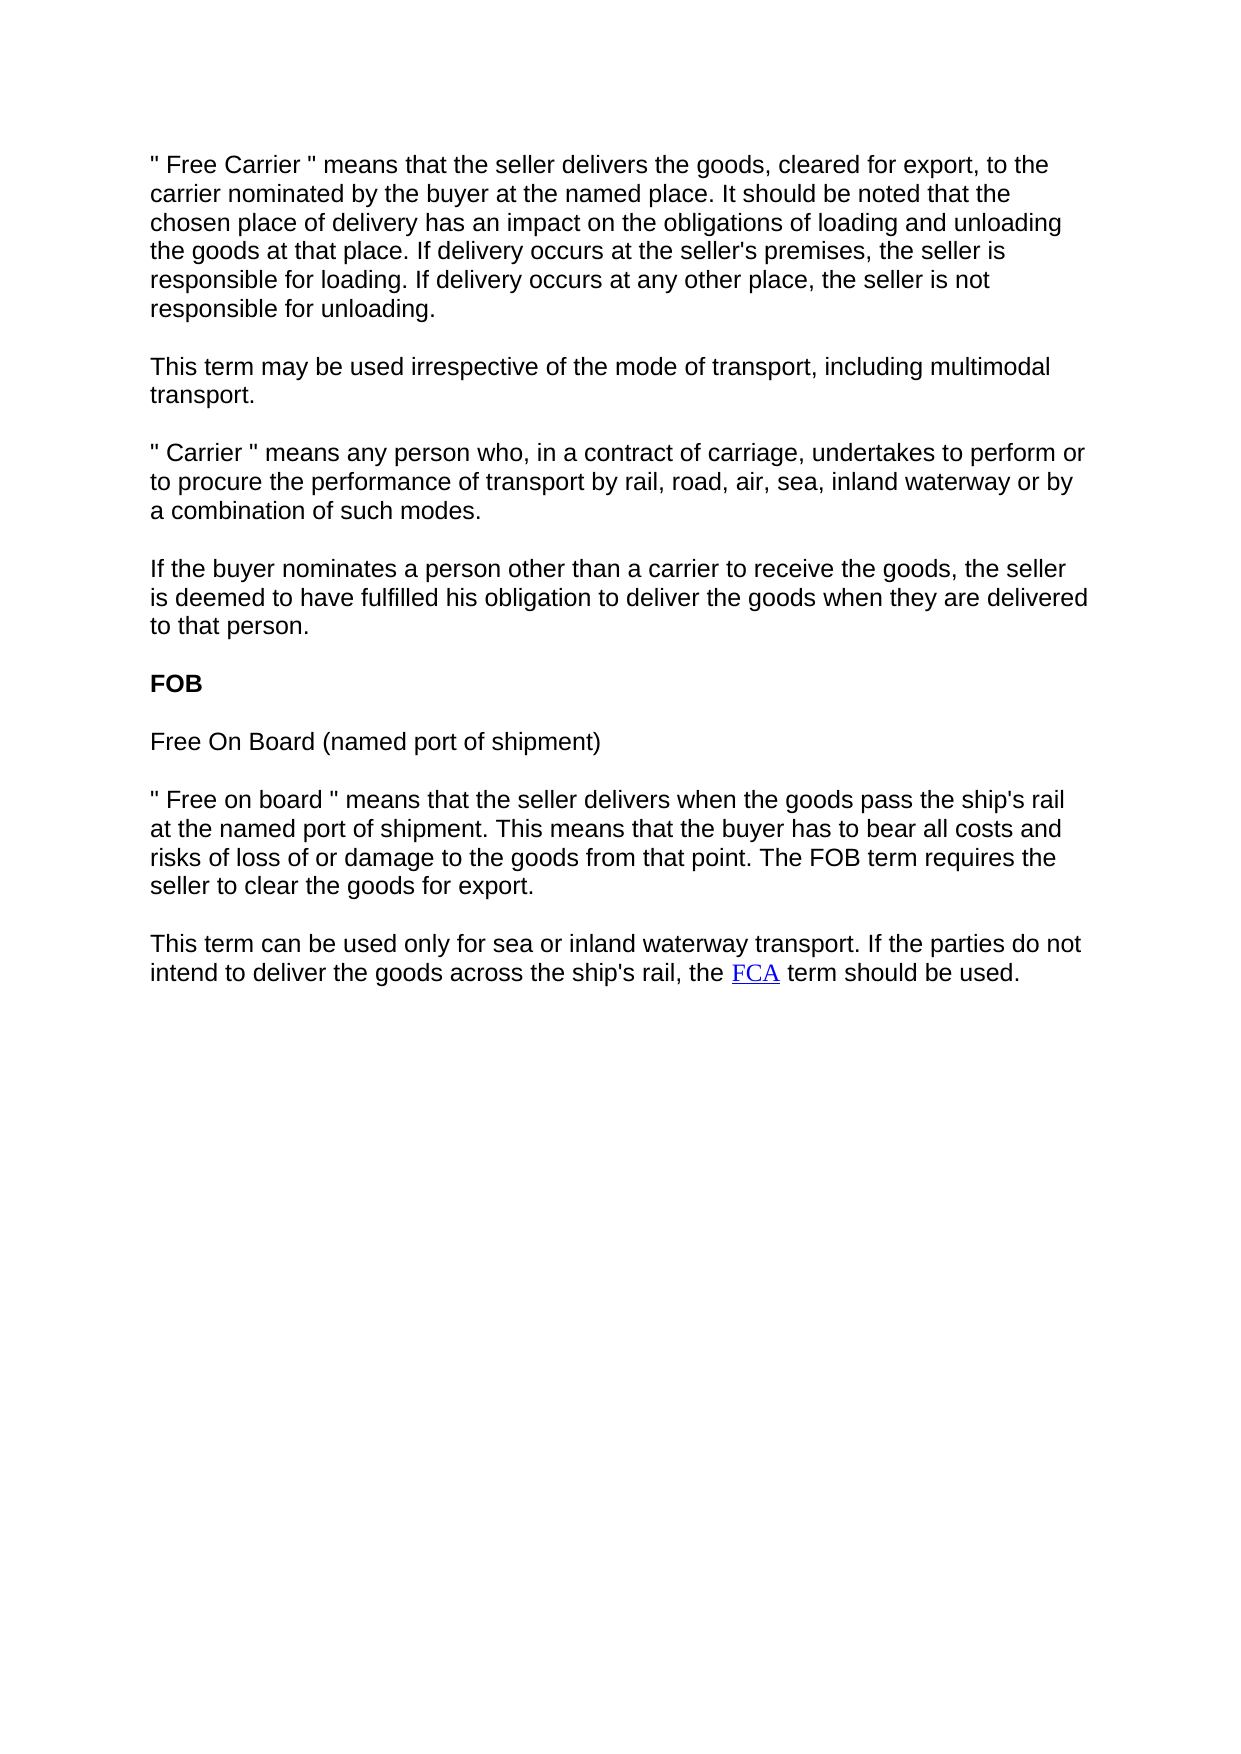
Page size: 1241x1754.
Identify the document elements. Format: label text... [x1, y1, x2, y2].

text FOB [150, 669, 1090, 698]
text Free On Board (named port of shipment) [150, 727, 1090, 756]
text This term can be used only for sea or inland waterway transport. If the parties do not intend to deliver the goods across the ship's rail, the FCA term should be used. [150, 929, 1090, 987]
text This term may be used irrespective of the mode of transport, including multimodal transport. [150, 352, 1090, 409]
text " Free Carrier " means that the seller delivers the goods, cleared for export, to the carrier nominated by the buyer at the named place. It should be noted that the chosen place of delivery has an impact on the obligations of loading and unloading the goods at that place. If delivery occurs at the seller's premises, the seller is responsible for loading. If delivery occurs at any other place, the seller is not responsible for unloading. [150, 150, 1090, 322]
text If the buyer nominates a person other than a carrier to receive the goods, the seller is deemed to have fulfilled his obligation to deliver the goods when they are delivered to that person. [150, 554, 1090, 640]
text " Carrier " means any person who, in a contract of carriage, undertakes to perform or to procure the performance of transport by rail, road, air, sea, inland waterway or by a combination of such modes. [150, 438, 1090, 524]
text " Free on board " means that the seller delivers when the goods pass the ship's rail at the named port of shipment. This means that the buyer has to bear all costs and risks of loss of or damage to the goods from that point. The FOB term requires the seller to clear the goods for export. [150, 785, 1090, 900]
